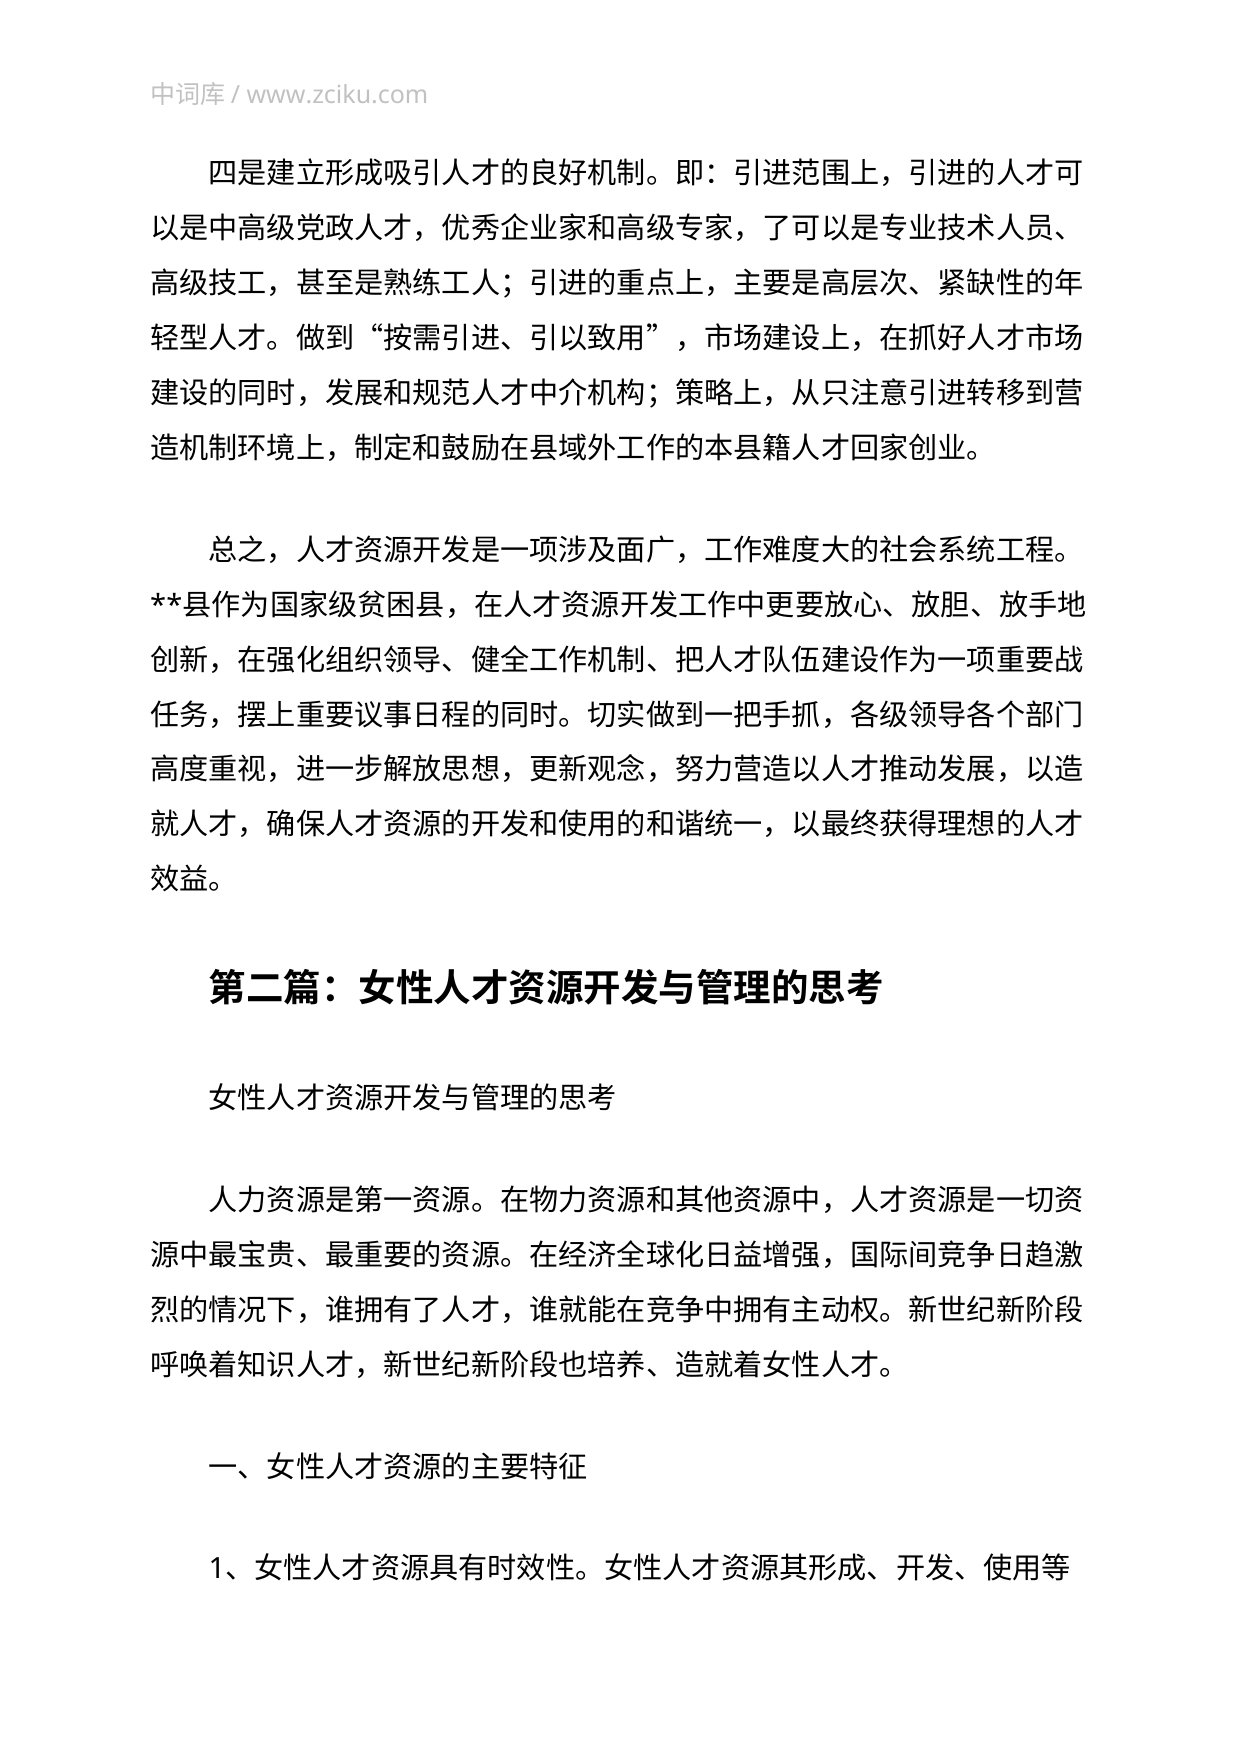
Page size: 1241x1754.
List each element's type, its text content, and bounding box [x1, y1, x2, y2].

text 四是建立形成吸引人才的良好机制。即：引进范围上，引进的人才可以是中高级党政人才，优秀企业家和高级专家，了可以是专业技术人员、高级技工，甚至是熟练工人；引进的重点上，主要是高层次、紧缺性的年轻型人才。做到“按需引进、引以致用”，市场建设上，在抓好人才市场建设的同时，发展和规范人才中介机构；策略上，从只注意引进转移到营造机制环境上，制定和鼓励在县域外工作的本县籍人才回家创业。 [150, 150, 1090, 467]
text 人力资源是第一资源。在物力资源和其他资源中，人才资源是一切资源中最宝贵、最重要的资源。在经济全球化日益增强，国际间竞争日趋激烈的情况下，谁拥有了人才，谁就能在竞争中拥有主动权。新世纪新阶段呼唤着知识人才，新世纪新阶段也培养、造就着女性人才。 [150, 1177, 1090, 1384]
text 第二篇：女性人才资源开发与管理的思考 [150, 957, 1090, 1012]
text 一、女性人才资源的主要特征 [150, 1443, 1090, 1485]
text 总之，人才资源开发是一项涉及面广，工作难度大的社会系统工程。**县作为国家级贫困县，在人才资源开发工作中更要放心、放胆、放手地创新，在强化组织领导、健全工作机制、把人才队伍建设作为一项重要战任务，摆上重要议事日程的同时。切实做到一把手抓，各级领导各个部门高度重视，进一步解放思想，更新观念，努力营造以人才推动发展，以造就人才，确保人才资源的开发和使用的和谐统一，以最终获得理想的人才效益。 [150, 526, 1090, 898]
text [150, 1545, 1090, 1587]
text 女性人才资源开发与管理的思考 [150, 1075, 1090, 1117]
